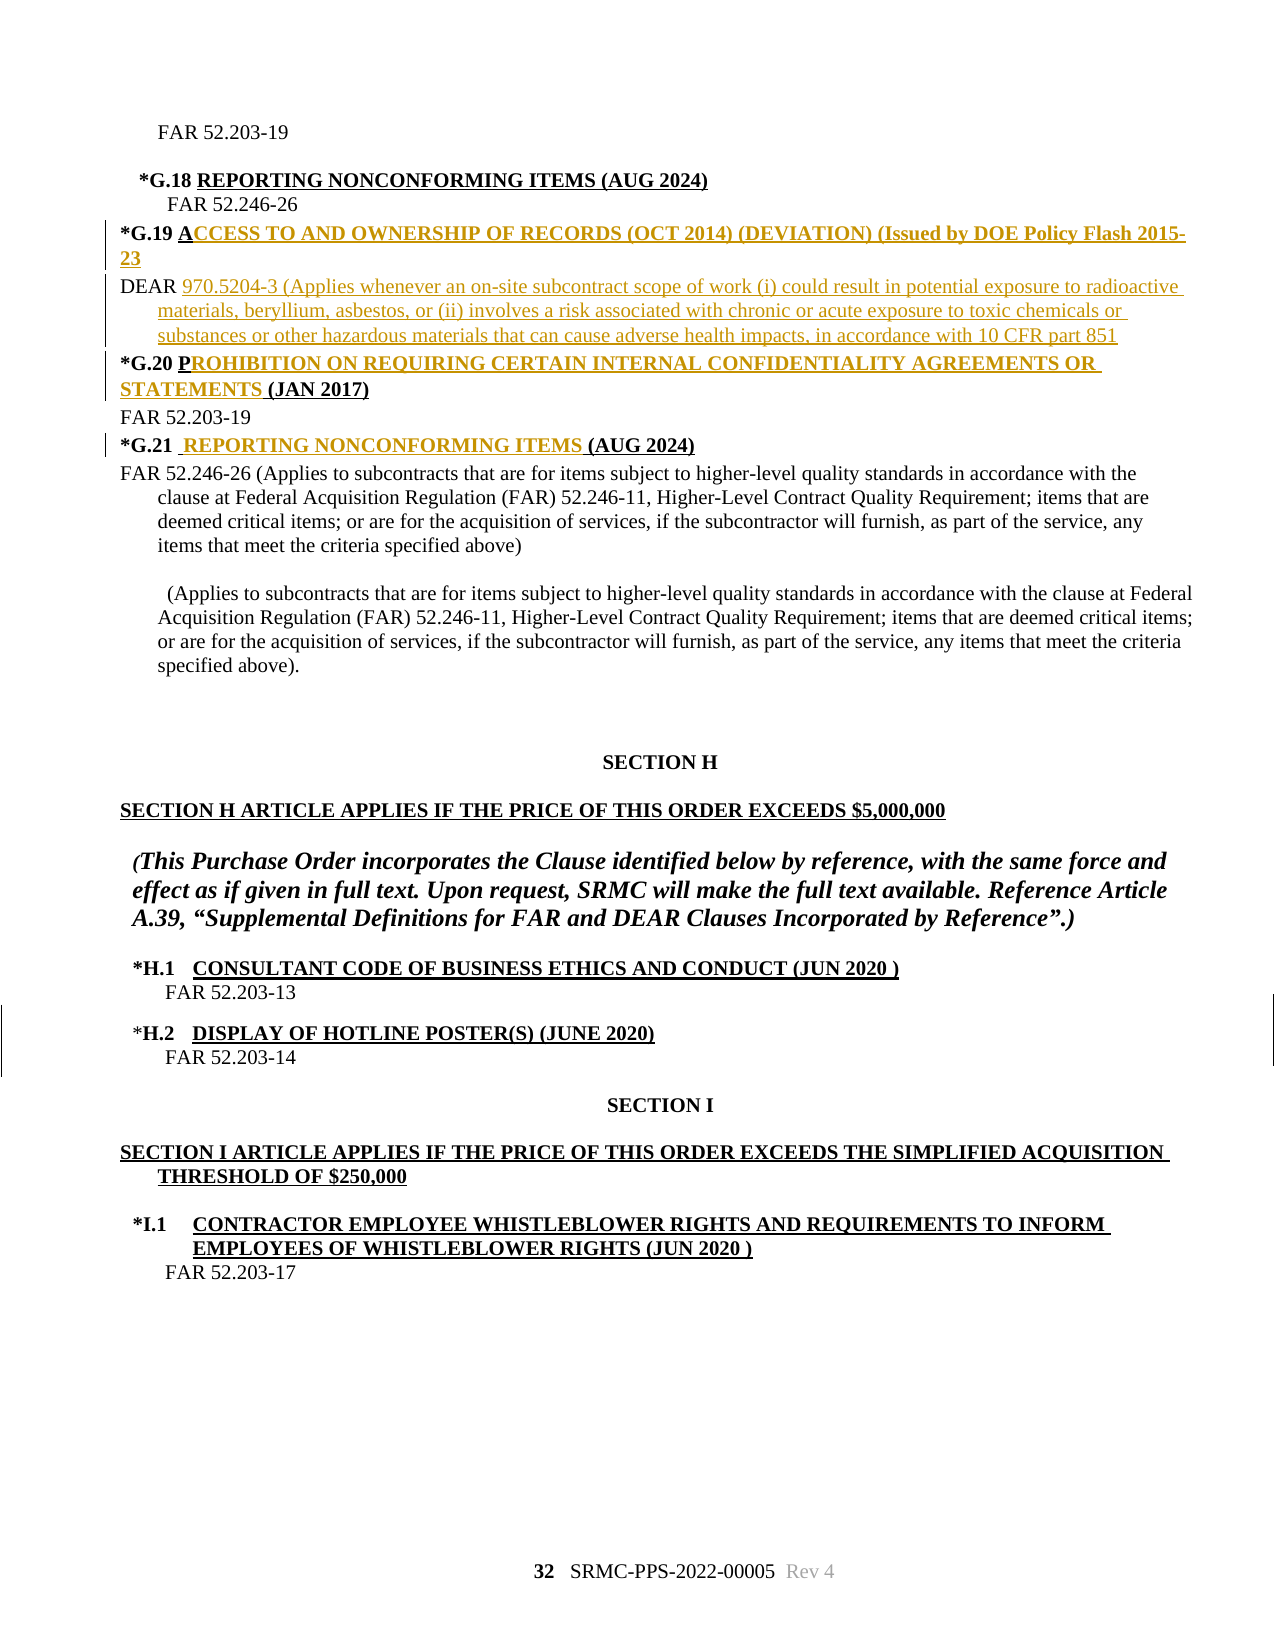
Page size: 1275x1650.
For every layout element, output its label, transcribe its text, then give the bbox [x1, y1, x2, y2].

text FAR 52.203-17 [165, 1260, 1188, 1284]
text (Applies to subcontracts that are for items subject to higher-level quality standards in accordance with the clause at Federal Acquisition Regulation (FAR) 52.246-11, Higher-Level Contract Quality Requirement; items that are deemed critical items; or are for the acquisition of services, if the subcontractor will furnish, as part of the service, any items that meet the criteria specified above). [157, 581, 1200, 677]
subtitle FAR 52.203-14 [165, 1045, 1188, 1069]
text FAR 52.203-19 [120, 405, 1188, 429]
subtitle *H.2 DISPLAY OF HOTLINE POSTER(S) (JUNE 2020) [132, 1021, 1188, 1045]
text SECTION I ARTICLE APPLIES IF THE PRICE OF THIS ORDER EXCEEDS THE SIMPLIFIED ACQUISITION THRESHOLD OF $250,000 [120, 1140, 1200, 1188]
subtitle SECTION H [132, 750, 1188, 774]
text FAR 52.203-13 [165, 980, 1200, 1004]
text *G.18 REPORTING NONCONFORMING ITEMS (AUG 2024) [139, 168, 1200, 192]
text FAR 52.246-26 [157, 192, 1200, 216]
text FAR 52.246-26 (Applies to subcontracts that are for items subject to higher-level quality standards in accordance with the clause at Federal Acquisition Regulation (FAR) 52.246-11, Higher-Level Contract Quality Requirement; items that are deemed critical items; or are for the acquisition of services, if the subcontractor will furnish, as part of the service, any items that meet the criteria specified above) [120, 461, 1188, 557]
subtitle *G.21 REPORTING NONCONFORMING ITEMS (AUG 2024) [120, 433, 1200, 457]
subtitle (This Purchase Order incorporates the Clause identified below by reference, with the same force and effect as if given in full text. Upon request, SRMC will make the full text available. Reference Article A.39, “Supplemental Definitions for FAR and DEAR Clauses Incorporated by Reference”.) [132, 846, 1188, 932]
subtitle SECTION I [132, 1093, 1188, 1117]
subtitle *G.19 A [120, 220, 1200, 270]
text SECTION H ARTICLE APPLIES IF THE PRICE OF THIS ORDER EXCEEDS $5,000,000 [120, 798, 1200, 822]
subtitle *I.1 CONTRACTOR EMPLOYEE WHISTLEBLOWER RIGHTS AND REQUIREMENTS TO INFORM EMPLOYEES OF WHISTLEBLOWER RIGHTS (JUN 2020 ) [132, 1212, 1200, 1260]
text DEAR [120, 274, 1188, 347]
text FAR 52.203-19 [157, 120, 1200, 168]
subtitle *H.1 CONSULTANT CODE OF BUSINESS ETHICS AND CONDUCT (JUN 2020 ) [132, 956, 1200, 980]
subtitle *G.20 PROHIBITION ON REQUIRING CERTAIN INTERNAL CONFIDENTIALITY AGREEMENTS OR STATEMENTS (JAN 2017) [120, 351, 1200, 401]
